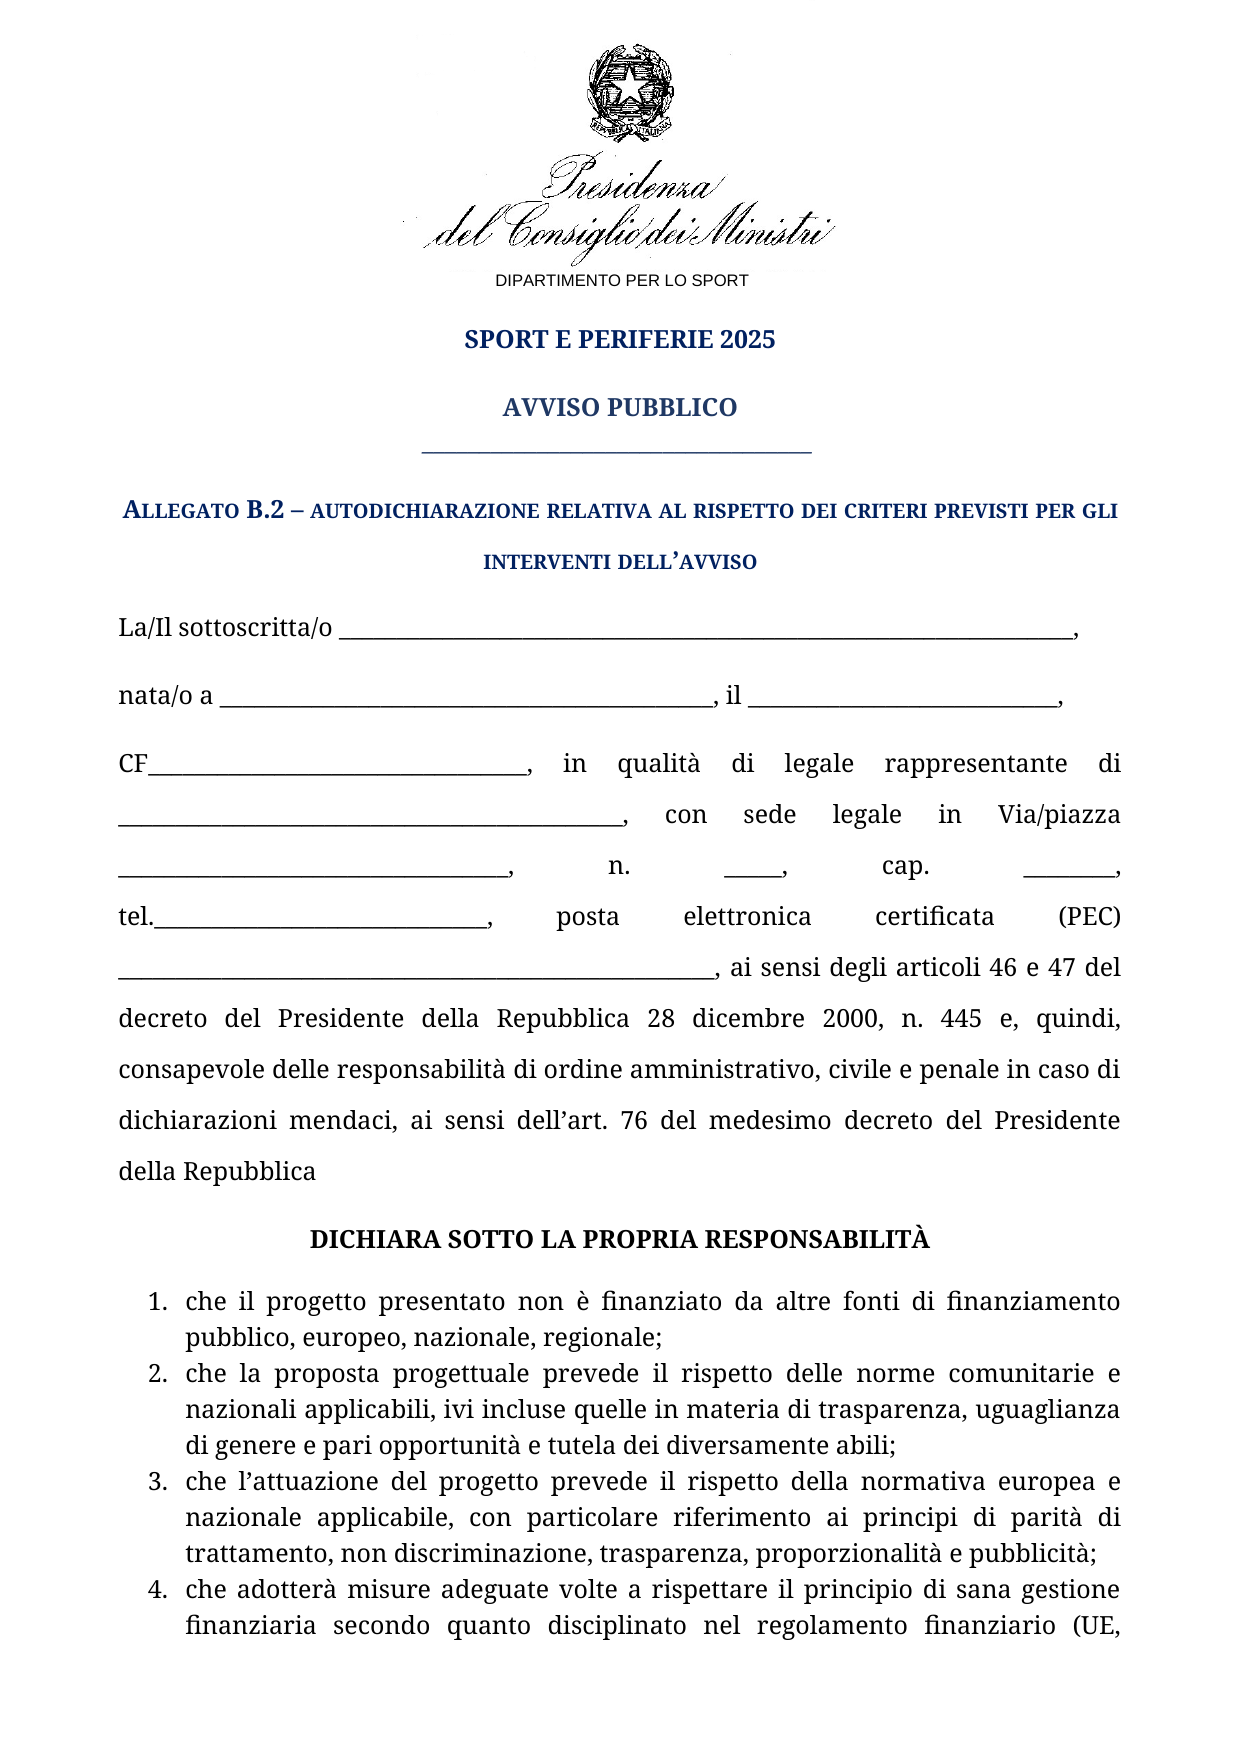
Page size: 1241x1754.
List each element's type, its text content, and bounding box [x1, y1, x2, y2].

text nata/o a ___________________________________________, il ___________________________, [118, 678, 1122, 712]
text La/Il sottoscritta/o ________________________________________________________________, [118, 610, 1122, 644]
text Allegato B.2 – autodichiarazione relativa al rispetto dei criteri previsti per gli interventi dell’avviso [118, 491, 1122, 576]
list che l’attuazione del progetto prevede il rispetto della normativa europea e nazionale applicabile, con particolare riferimento ai principi di parità di trattamento, non discriminazione, trasparenza, proporzionalità e pubblicità; [148, 1463, 1122, 1570]
list che il progetto presentato non è finanziato da altre fonti di finanziamento pubblico, europeo, nazionale, regionale; [148, 1283, 1122, 1353]
text __________________________________ [118, 423, 1122, 457]
text CF_________________________________, in qualità di legale rappresentante di ____________________________________________, con sede legale in Via/piazza __________________________________, n. _____, cap. ________, tel._____________________________, posta elettronica certificata (PEC) ____________________________________________________, ai sensi degli articoli 46 e 47 del decreto del Presidente della Repubblica 28 dicembre 2000, n. 445 e, quindi, consapevole delle responsabilità di ordine amministrativo, civile e penale in caso di dichiarazioni mendaci, ai sensi dell’art. 76 del medesimo decreto del Presidente della Repubblica [118, 746, 1122, 1188]
text SPORT E PERIFERIE 2025 [118, 321, 1122, 356]
text AVVISO PUBBLICO [118, 389, 1122, 423]
list che la proposta progettuale prevede il rispetto delle norme comunitarie e nazionali applicabili, ivi incluse quelle in materia di trasparenza, uguaglianza di genere e pari opportunità e tutela dei diversamente abili; [148, 1355, 1122, 1462]
text DICHIARA SOTTO LA PROPRIA RESPONSABILITÀ [118, 1222, 1122, 1256]
picture [372, 0, 879, 272]
